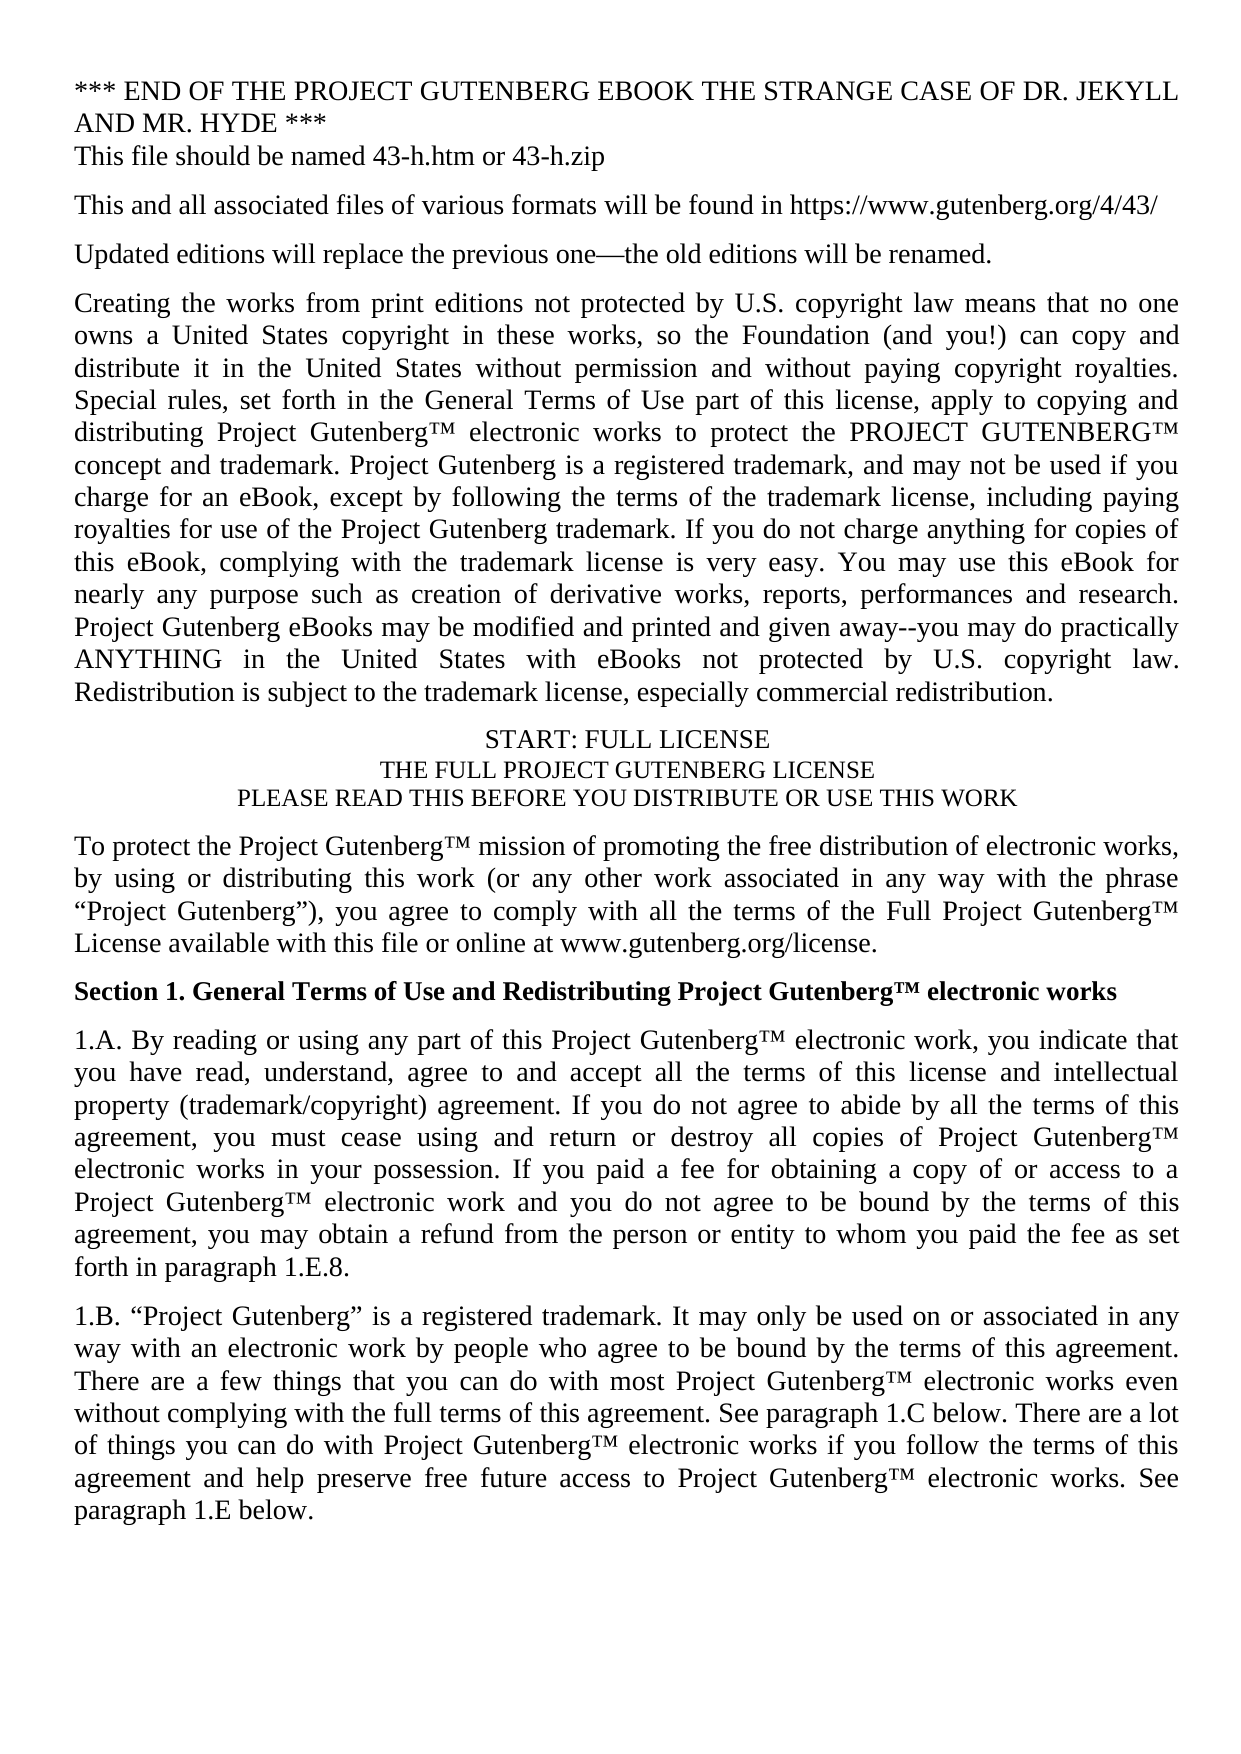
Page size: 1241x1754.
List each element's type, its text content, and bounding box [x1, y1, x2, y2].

text *** END OF THE PROJECT GUTENBERG EBOOK THE STRANGE CASE OF DR. JEKYLL AND MR. HYDE *** [74, 74, 1181, 139]
text Updated editions will replace the previous one—the old editions will be renamed. [74, 237, 1181, 269]
text Section 1. General Terms of Use and Redistributing Project Gutenberg™ electronic works [74, 975, 1181, 1006]
text Creating the works from print editions not protected by U.S. copyright law means that no one owns a United States copyright in these works, so the Foundation (and you!) can copy and distribute it in the United States without permission and without paying copyright royalties. Special rules, set forth in the General Terms of Use part of this license, apply to copying and distributing Project Gutenberg™ electronic works to protect the PROJECT GUTENBERG™ concept and trademark. Project Gutenberg is a registered trademark, and may not be used if you charge for an eBook, except by following the terms of the trademark license, including paying royalties for use of the Project Gutenberg trademark. If you do not charge anything for copies of this eBook, complying with the trademark license is very easy. You may use this eBook for nearly any purpose such as creation of derivative works, reports, performances and research. Project Gutenberg eBooks may be modified and printed and given away--you may do practically ANYTHING in the United States with eBooks not protected by U.S. copyright law. Redistribution is subject to the trademark license, especially commercial redistribution. [74, 286, 1181, 707]
text 1.A. By reading or using any part of this Project Gutenberg™ electronic work, you indicate that you have read, understand, agree to and accept all the terms of this license and intellectual property (trademark/copyright) agreement. If you do not agree to abide by all the terms of this agreement, you must cease using and return or destroy all copies of Project Gutenberg™ electronic works in your possession. If you paid a fee for obtaining a copy of or access to a Project Gutenberg™ electronic work and you do not agree to be bound by the terms of this agreement, you may obtain a refund from the person or entity to whom you paid the fee as set forth in paragraph 1.E.8. [74, 1023, 1181, 1282]
text This and all associated files of various formats will be found in https://www.gutenberg.org/4/43/ [74, 188, 1181, 220]
text To protect the Project Gutenberg™ mission of promoting the free distribution of electronic works, by using or distributing this work (or any other work associated in any way with the phrase “Project Gutenberg”), you agree to comply with all the terms of the Full Project Gutenberg™ License available with this file or online at www.gutenberg.org/license. [74, 829, 1181, 958]
text 1.B. “Project Gutenberg” is a registered trademark. It may only be used on or associated in any way with an electronic work by people who agree to be bound by the terms of this agreement. There are a few things that you can do with most Project Gutenberg™ electronic works even without complying with the full terms of this agreement. See paragraph 1.C below. There are a lot of things you can do with Project Gutenberg™ electronic works if you follow the terms of this agreement and help preserve free future access to Project Gutenberg™ electronic works. See paragraph 1.E below. [74, 1299, 1181, 1526]
text This file should be named 43-h.htm or 43-h.zip [74, 139, 1181, 171]
text START: FULL LICENSE THE FULL PROJECT GUTENBERG LICENSE PLEASE READ THIS BEFORE YOU DISTRIBUTE OR USE THIS WORK [74, 724, 1181, 812]
